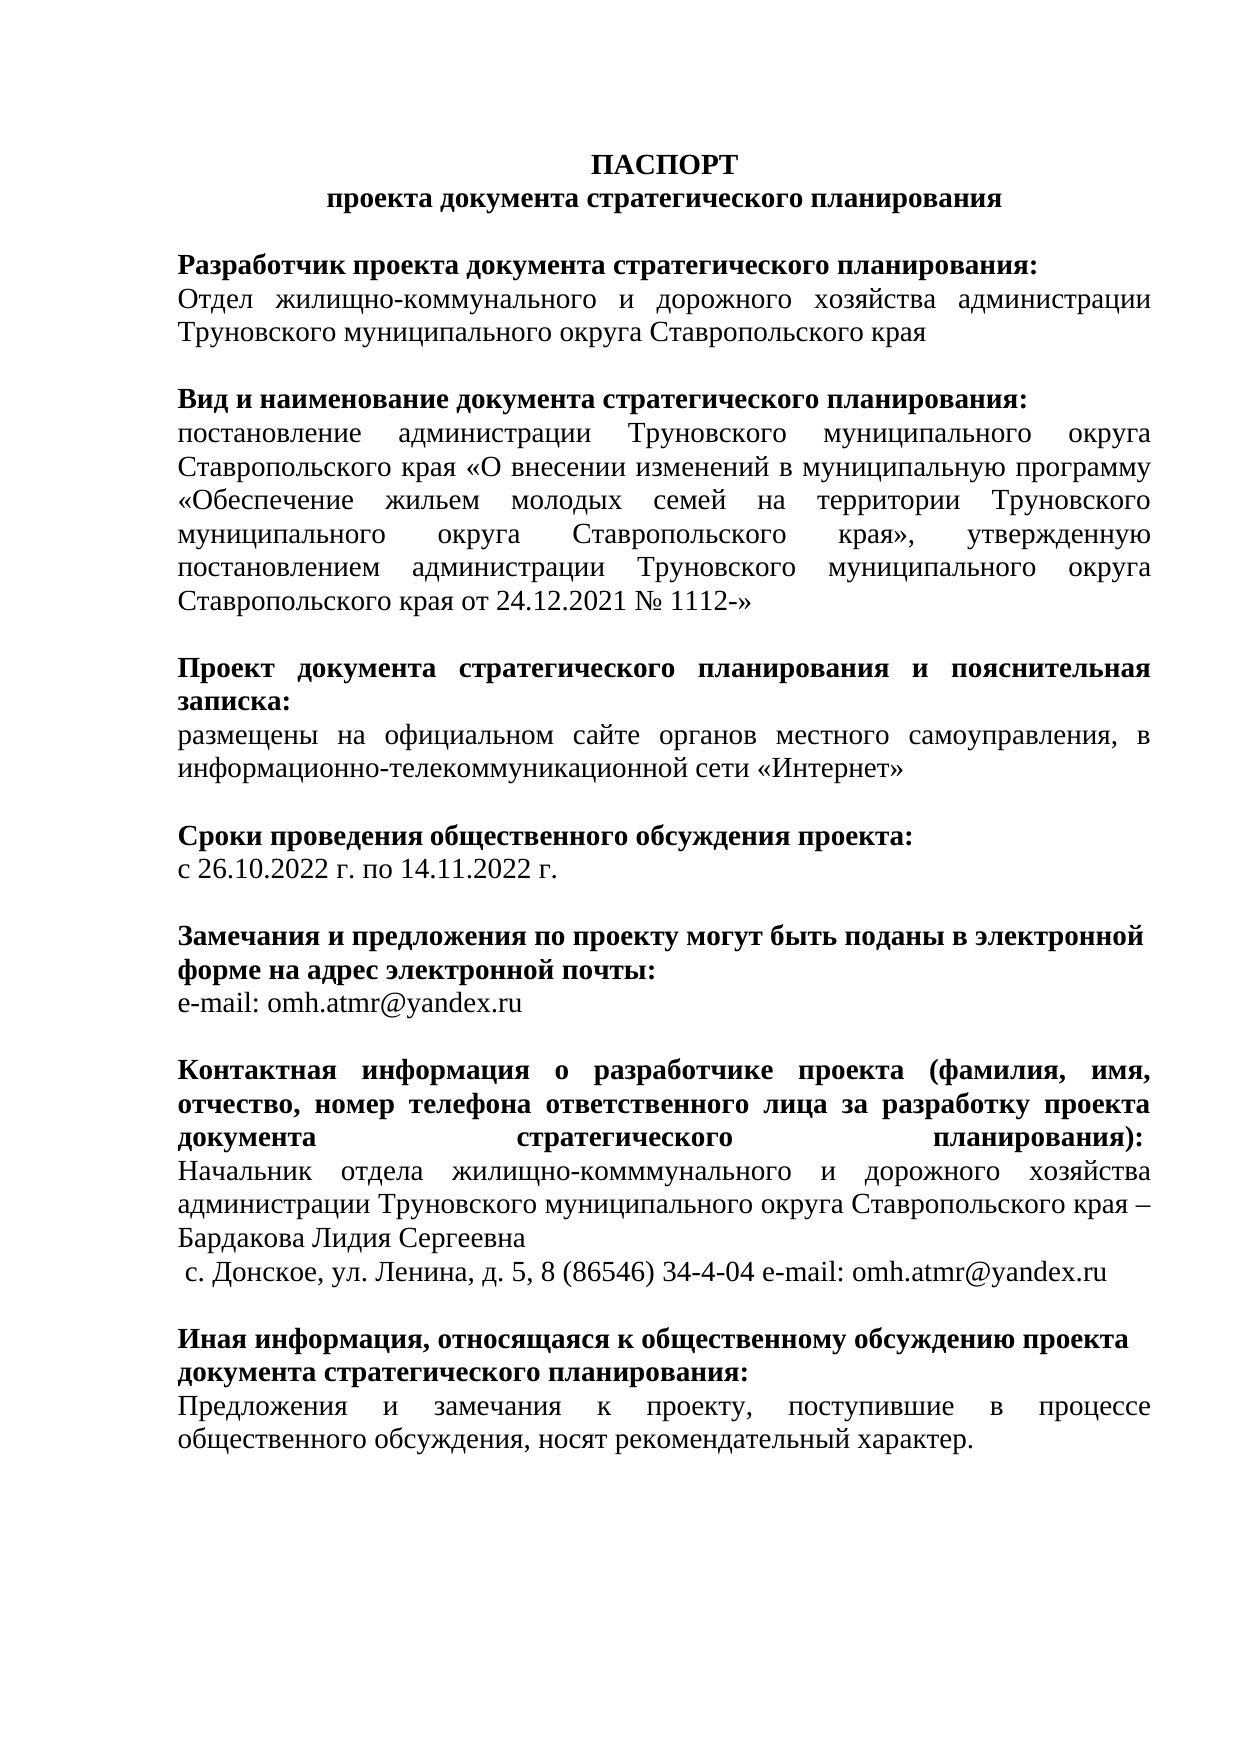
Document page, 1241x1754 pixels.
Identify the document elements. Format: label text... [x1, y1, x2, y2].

text Иная информация, относящаяся к общественному обсуждению проекта документа стратегического планирования: [177, 1287, 1152, 1388]
text с 26.10.2022 г. по 14.11.2022 г. [177, 851, 1152, 885]
text Проект документа стратегического планирования и пояснительная записка: [177, 650, 1152, 717]
text проекта документа стратегического планирования [177, 180, 1152, 214]
text размещены на официальном сайте органов местного самоуправления, в информационно-телекоммуникационной сети «Интернет» [177, 717, 1152, 784]
text Отдел жилищно-коммунального и дорожного хозяйства администрации Труновского муниципального округа Ставропольского края [177, 281, 1152, 348]
text Контактная информация о разработчике проекта (фамилия, имя, отчество, номер телефона ответственного лица за разработку проекта документа стратегического планирования): Начальник отдела жилищно-комммунального и дорожного хозяйства администрации Труновского муниципального округа Ставропольского края – Бардакова Лидия Сергеевна [177, 1052, 1152, 1254]
text постановление администрации Труновского муниципального округа Ставропольского края «О внесении изменений в муниципальную программу «Обеспечение жильем молодых семей на территории Труновского муниципального округа Ставропольского края», утвержденную постановлением администрации Труновского муниципального округа Ставропольского края от 24.12.2021 № 1112-» [177, 415, 1152, 616]
text ПАСПОРТ [177, 147, 1152, 180]
text с. Донское, ул. Ленина, д. 5, 8 (86546) 34-4-04 e-mail: omh.atmr@yandex.ru [177, 1254, 1152, 1287]
text Вид и наименование документа стратегического планирования: [177, 382, 1152, 415]
text Предложения и замечания к проекту, поступившие в процессе общественного обсуждения, носят рекомендательный характер. [177, 1388, 1152, 1455]
text Сроки проведения общественного обсуждения проекта: [177, 818, 1152, 851]
text Замечания и предложения по проекту могут быть поданы в электронной форме на адрес электронной почты: e-mail: omh.atmr@yandex.ru [177, 918, 1152, 1019]
text Разработчик проекта документа стратегического планирования: [177, 247, 1152, 281]
